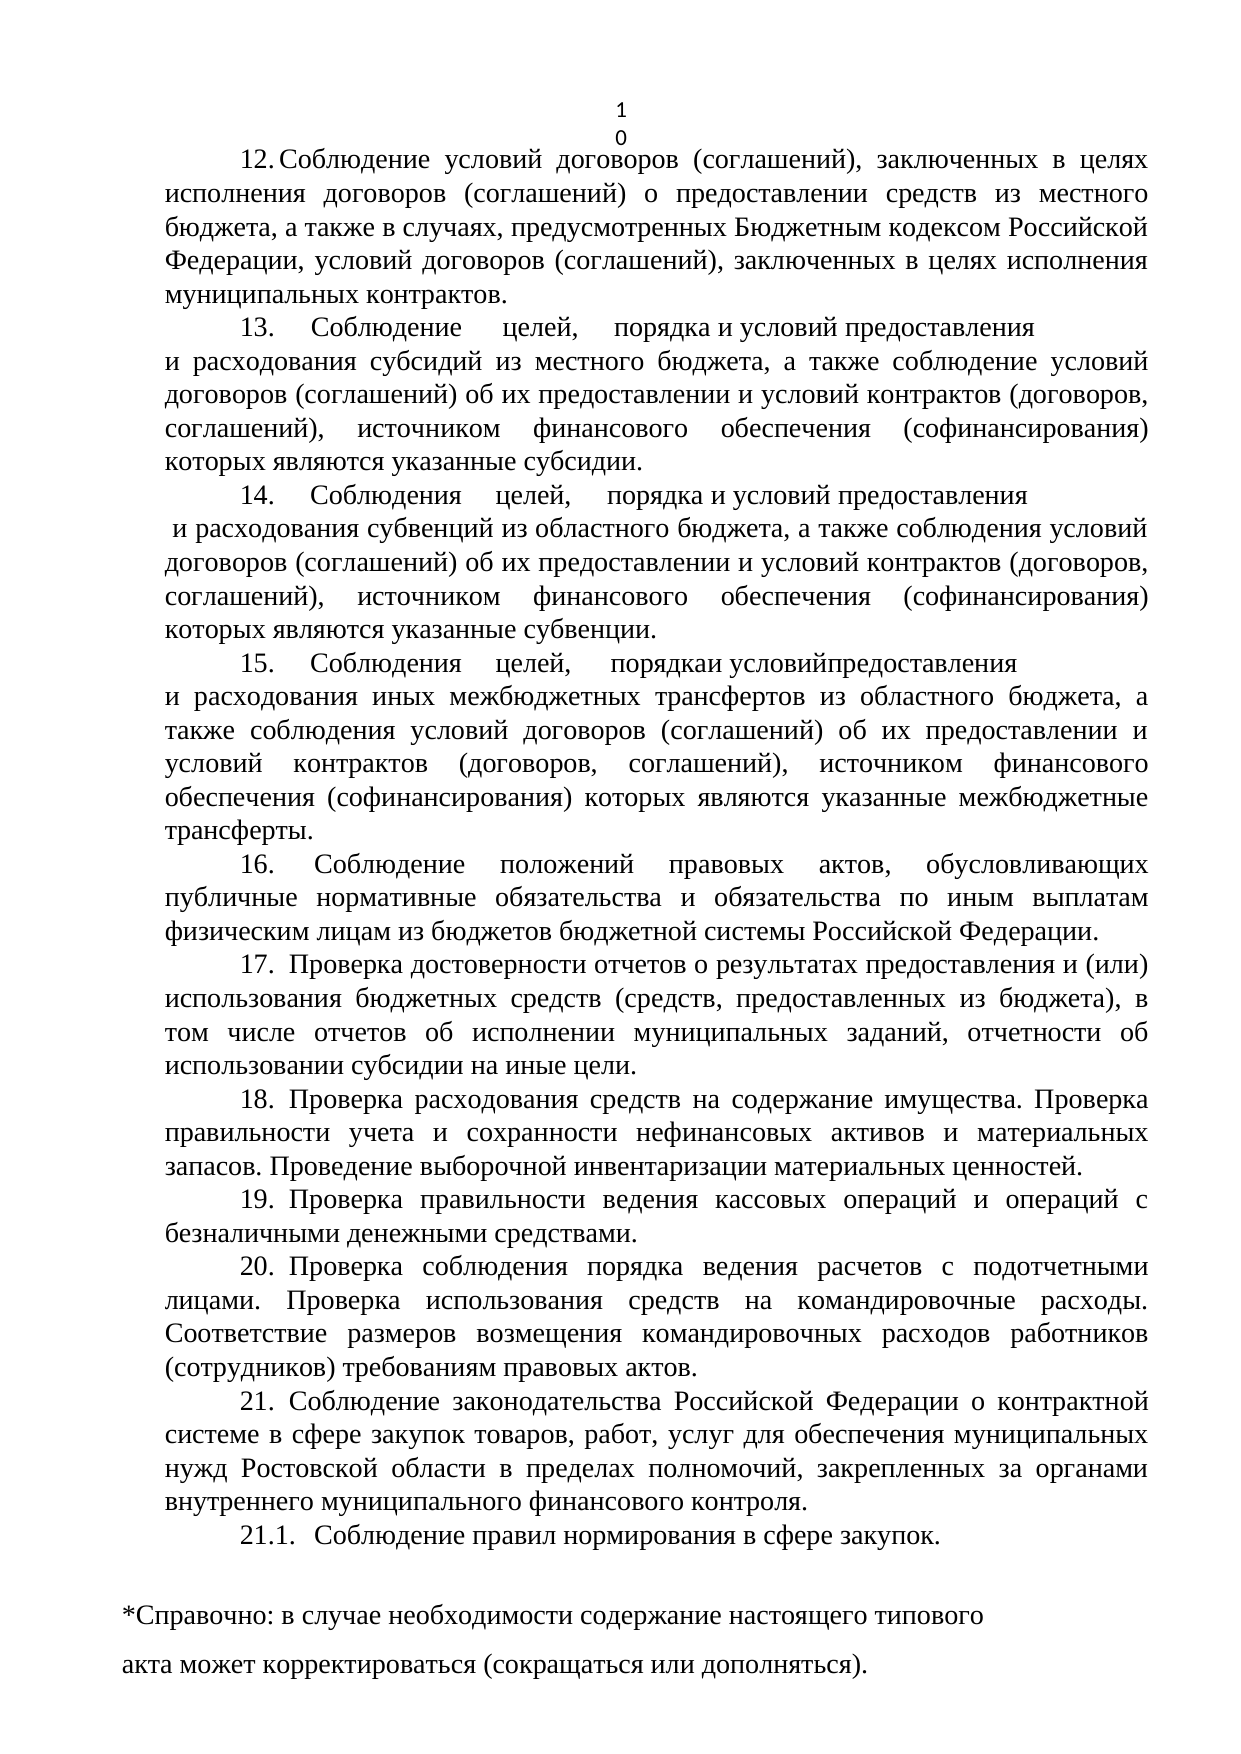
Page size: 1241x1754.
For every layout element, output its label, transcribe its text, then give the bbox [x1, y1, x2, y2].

text и расходования субвенций из областного бюджета, а также соблюдения условий договоров (соглашений) об их предоставлении и условий контрактов (договоров, соглашений), источником финансового обеспечения (софинансирования) которых являются указанные субвенции. [164, 511, 1150, 645]
list Соблюдение правил нормирования в сфере закупок. [164, 1517, 1152, 1551]
list Соблюдения целей, порядка и условий предоставления [164, 645, 1152, 679]
text и расходования иных межбюджетных трансфертов из областного бюджета, а также соблюдения условий договоров (соглашений) об их предоставлении и условий контрактов (договоров, соглашений), источником финансового обеспечения (софинансирования) которых являются указанные межбюджетные трансферты. [164, 679, 1150, 846]
list Проверка достоверности отчетов о результатах предоставления и (или) использования бюджетных средств (средств, предоставленных из бюджета), в том числе отчетов об исполнении муниципальных заданий, отчетности об использовании субсидии на иные цели. [164, 947, 1150, 1081]
list Соблюдения целей, порядка и условий предоставления [164, 477, 1152, 511]
text и расходования субсидий из местного бюджета, а также соблюдение условий договоров (соглашений) об их предоставлении и условий контрактов (договоров, соглашений), источником финансового обеспечения (софинансирования) которых являются указанные субсидии. [164, 343, 1150, 477]
list Соблюдение целей, порядка и условий предоставления [164, 310, 1152, 343]
list Проверка соблюдения порядка ведения расчетов с подотчетными лицами. Проверка использования средств на командировочные расходы. Соответствие размеров возмещения командировочных расходов работников (сотрудников) требованиям правовых актов. [164, 1249, 1150, 1383]
list Соблюдение законодательства Российской Федерации о контрактной системе в сфере закупок товаров, работ, услуг для обеспечения муниципальных нужд Ростовской области в пределах полномочий, закрепленных за органами внутреннего муниципального финансового контроля. [164, 1383, 1150, 1517]
list Соблюдение условий договоров (соглашений), заключенных в целях исполнения договоров (соглашений) о предоставлении средств из местного бюджета, а также в случаях, предусмотренных Бюджетным кодексом Российской Федерации, условий договоров (соглашений), заключенных в целях исполнения муниципальных контрактов. [164, 142, 1150, 310]
list Проверка правильности ведения кассовых операций и операций с безналичными денежными средствами. [164, 1182, 1150, 1249]
list Соблюдение положений правовых актов, обусловливающих публичные нормативные обязательства и обязательства по иным выплатам физическим лицам из бюджетов бюджетной системы Российской Федерации. [164, 846, 1150, 947]
list Проверка расходования средств на содержание имущества. Проверка правильности учета и сохранности нефинансовых активов и материальных запасов. Проведение выборочной инвентаризации материальных ценностей. [164, 1081, 1150, 1182]
